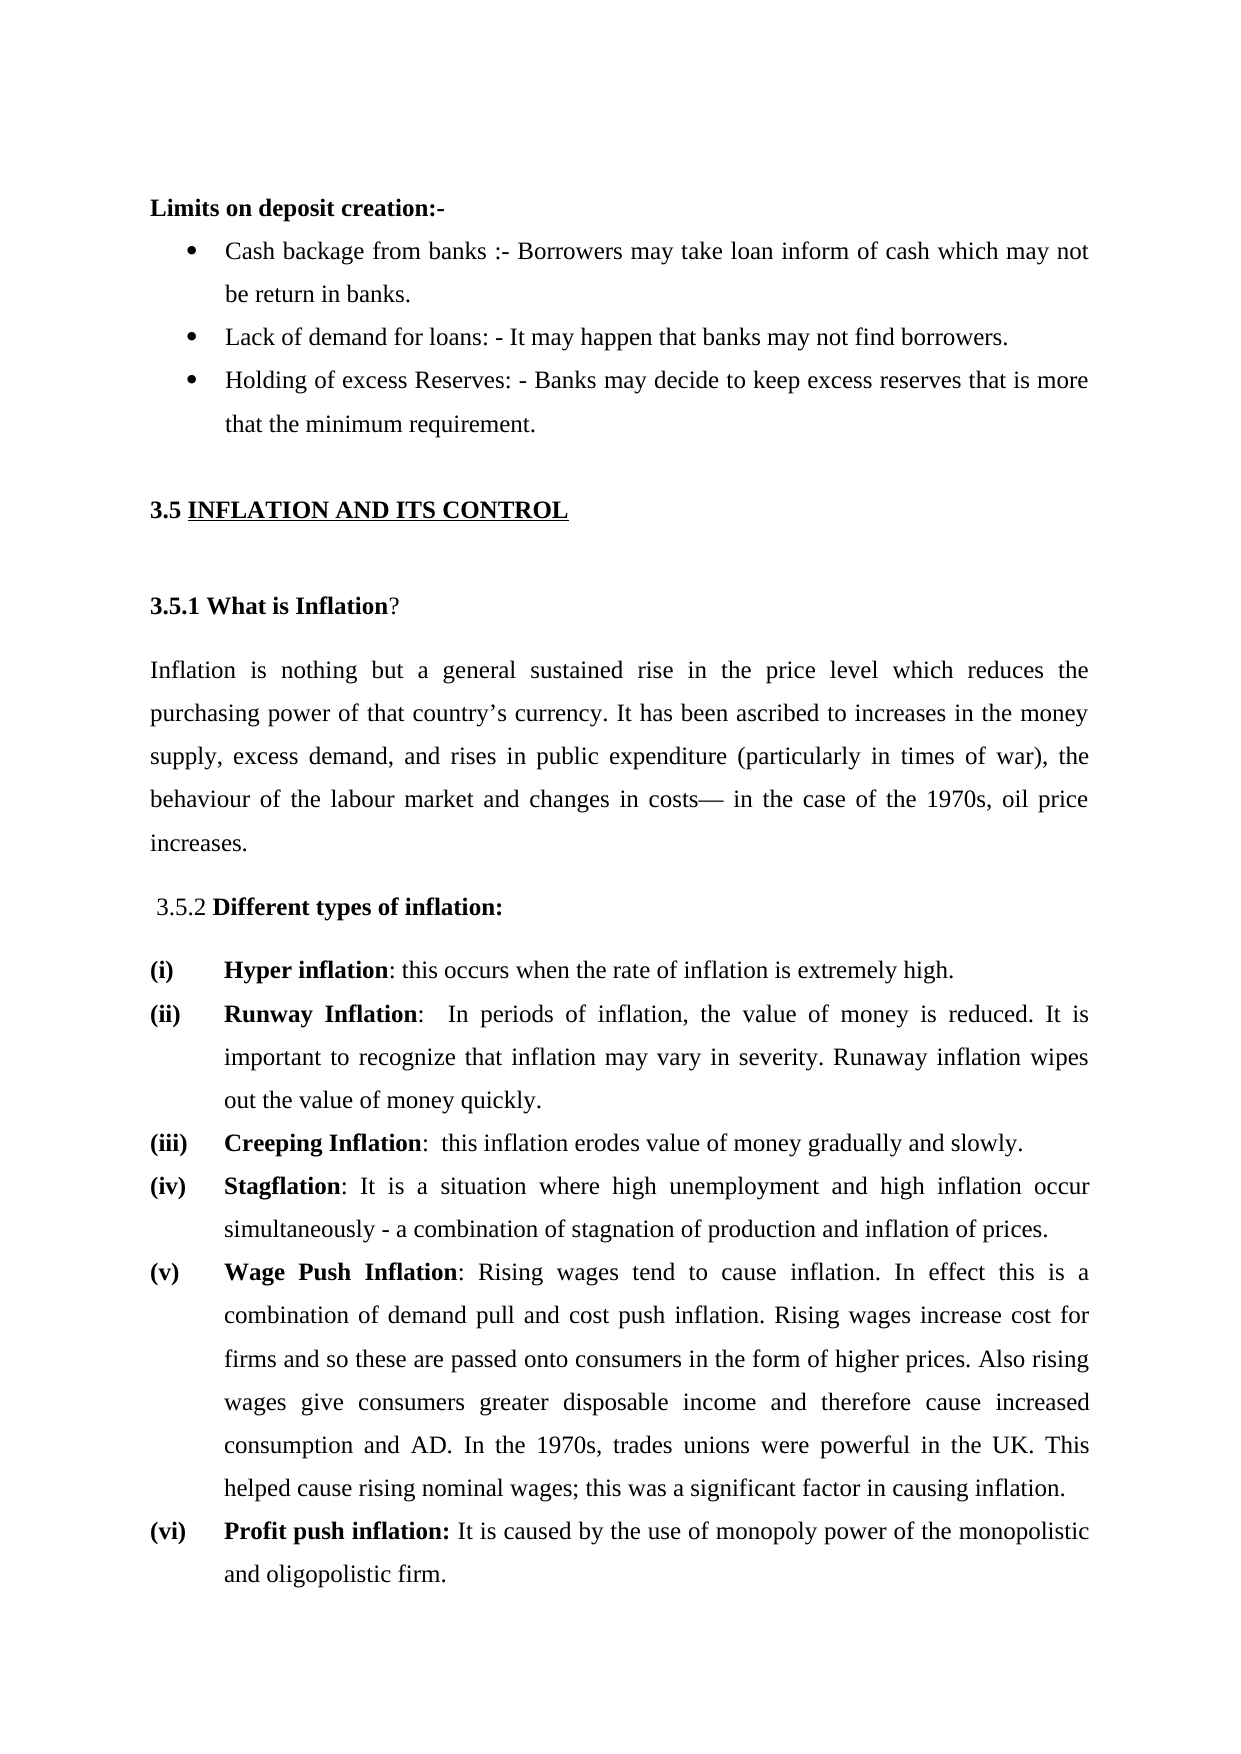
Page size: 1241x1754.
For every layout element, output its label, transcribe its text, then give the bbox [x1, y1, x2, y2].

text 3.5.1 What is Inflation? [150, 591, 1090, 620]
list Runway Inflation: In periods of inflation, the value of money is reduced. It is important to recognize that inflation may vary in severity. Runaway inflation wipes out the value of money quickly. [150, 999, 1090, 1114]
list Lack of demand for loans: - It may happen that banks may not find borrowers. [187, 322, 1090, 351]
list Holding of excess Reserves: - Banks may decide to keep excess reserves that is more that the minimum requirement. [187, 366, 1090, 437]
text Inflation is nothing but a general sustained rise in the price level which reduces the purchasing power of that country’s currency. It has been ascribed to increases in the money supply, excess demand, and rises in public expenditure (particularly in times of war), the behaviour of the labour market and changes in costs— in the case of the 1970s, oil price increases. [150, 655, 1090, 856]
list Profit push inflation: It is caused by the use of monopoly power of the monopolistic and oligopolistic firm. [150, 1516, 1090, 1588]
text Limits on deposit creation:- [150, 193, 1090, 222]
list Stagflation: It is a situation where high unemployment and high inflation occur simultaneously - a combination of stagnation of production and inflation of prices. [150, 1171, 1090, 1243]
list Creeping Inflation: this inflation erodes value of money gradually and slowly. [150, 1128, 1090, 1157]
list Cash backage from banks :- Borrowers may take loan inform of cash which may not be return in banks. [187, 236, 1090, 308]
list Wage Push Inflation: Rising wages tend to cause inflation. In effect this is a combination of demand pull and cost push inflation. Rising wages increase cost for firms and so these are passed onto consumers in the form of higher prices. Also rising wages give consumers greater disposable income and therefore cause increased consumption and AD. In the 1970s, trades unions were powerful in the UK. This helped cause rising nominal wages; this was a significant factor in causing inflation. [150, 1257, 1090, 1502]
list Hyper inflation: this occurs when the rate of inflation is extremely high. [150, 956, 1090, 984]
subtitle INFLATION AND ITS CONTROL [150, 495, 1090, 524]
text 3.5.2 Different types of inflation: [150, 892, 1090, 920]
